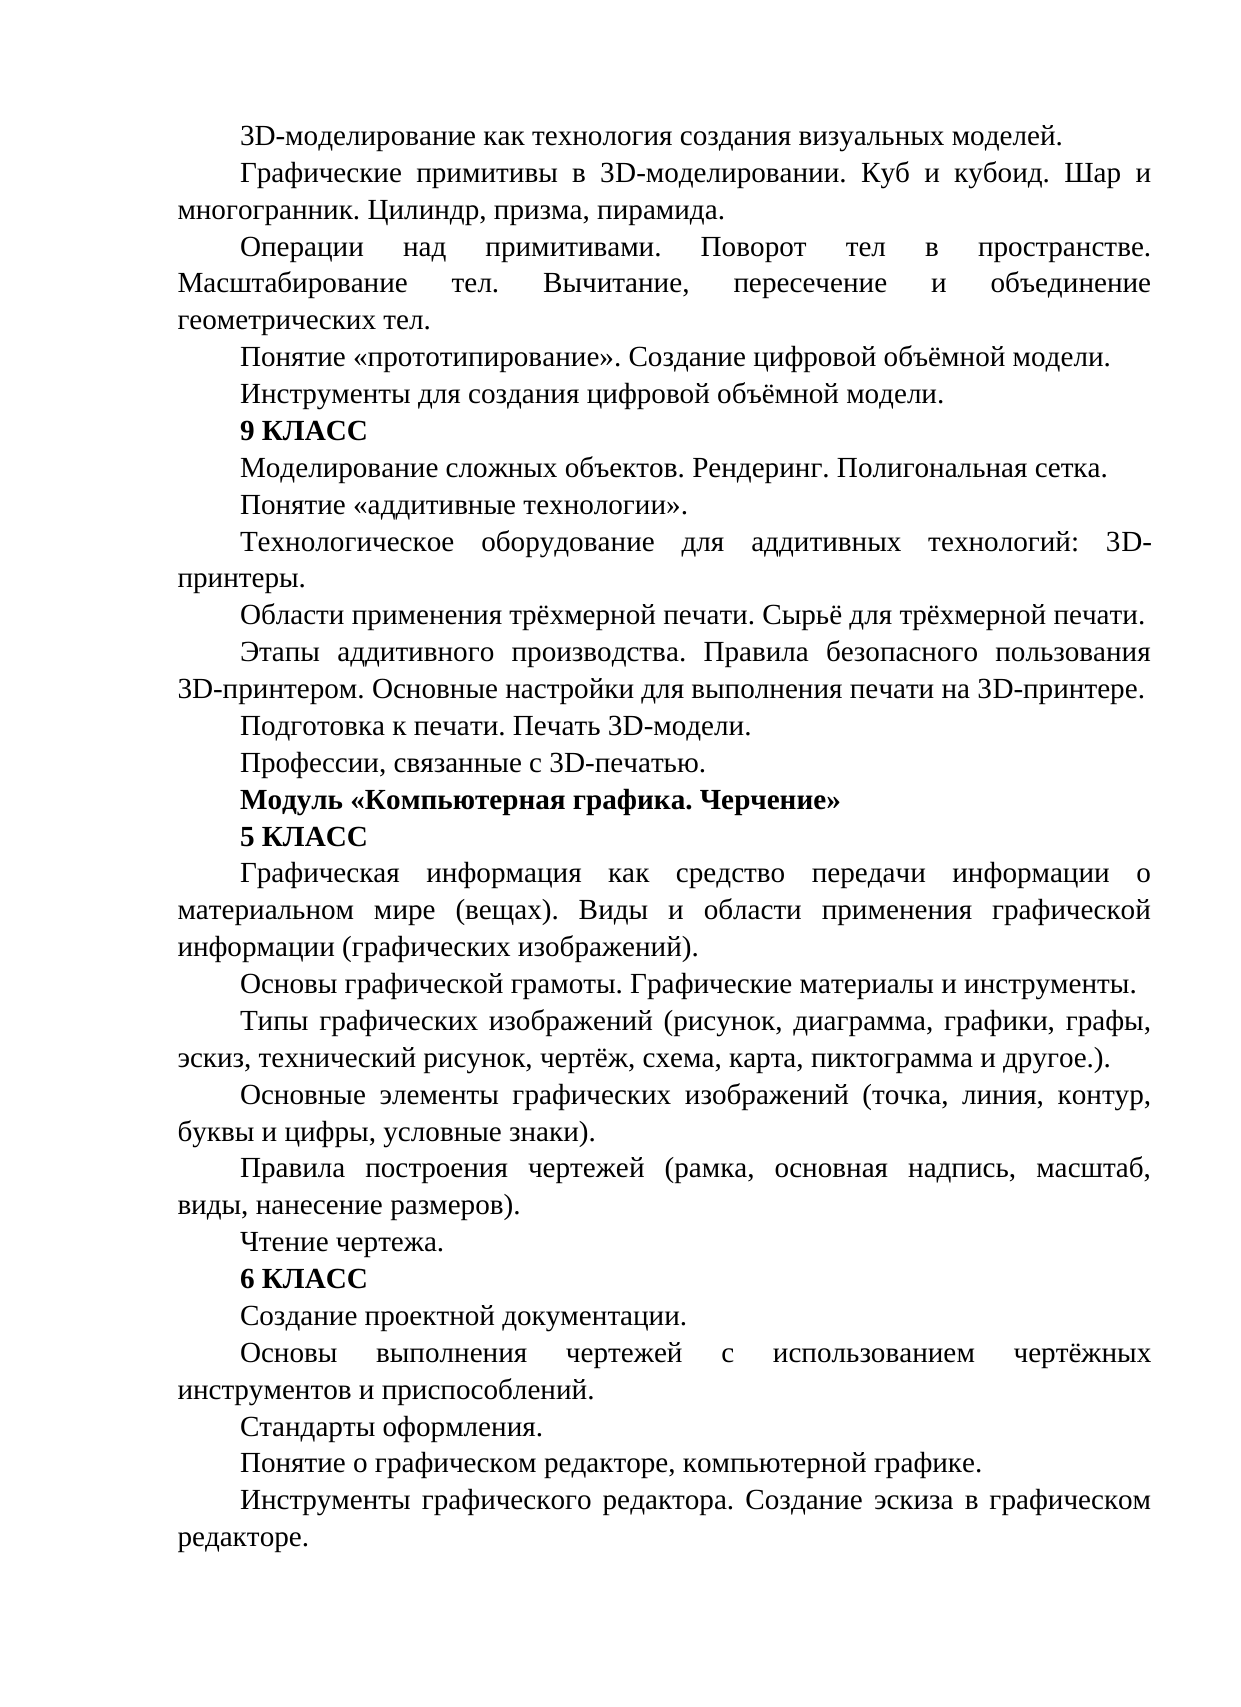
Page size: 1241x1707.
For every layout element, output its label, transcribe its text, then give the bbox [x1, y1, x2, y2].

text Технологическое оборудование для аддитивных технологий: 3D-принтеры. [177, 524, 1152, 594]
text Понятие «аддитивные технологии». [177, 487, 1152, 520]
text Правила построения чертежей (рамка, основная надпись, масштаб, виды, нанесение размеров). [177, 1151, 1152, 1221]
text Модуль «Компьютерная графика. Черчение» [177, 782, 1152, 815]
text 9 КЛАСС [177, 413, 1152, 447]
text 6 КЛАСС [177, 1261, 1152, 1295]
text Графические примитивы в 3D-моделировании. Куб и кубоид. Шар и многогранник. Цилиндр, призма, пирамида. [177, 155, 1152, 225]
text Операции над примитивами. Поворот тел в пространстве. Масштабирование тел. Вычитание, пересечение и объединение геометрических тел. [177, 229, 1152, 336]
text 5 КЛАСС [177, 819, 1152, 852]
text Инструменты для создания цифровой объёмной модели. [177, 376, 1152, 410]
text Основы графической грамоты. Графические материалы и инструменты. [177, 966, 1152, 1000]
text Этапы аддитивного производства. Правила безопасного пользования 3D-принтером. Основные настройки для выполнения печати на 3D-принтере. [177, 634, 1152, 705]
text Инструменты графического редактора. Создание эскиза в графическом редакторе. [177, 1482, 1152, 1553]
text Основы выполнения чертежей с использованием чертёжных инструментов и приспособлений. [177, 1335, 1152, 1405]
text Основные элементы графических изображений (точка, линия, контур, буквы и цифры, условные знаки). [177, 1077, 1152, 1147]
text Профессии, связанные с 3D-печатью. [177, 745, 1152, 778]
text Понятие «прототипирование». Создание цифровой объёмной модели. [177, 339, 1152, 373]
text Графическая информация как средство передачи информации о материальном мире (вещах). Виды и области применения графической информации (графических изображений). [177, 856, 1152, 963]
text Области применения трёхмерной печати. Сырьё для трёхмерной печати. [177, 597, 1152, 631]
text Типы графических изображений (рисунок, диаграмма, графики, графы, эскиз, технический рисунок, чертёж, схема, карта, пиктограмма и другое.). [177, 1003, 1152, 1073]
text Чтение чертежа. [177, 1224, 1152, 1258]
text Создание проектной документации. [177, 1298, 1152, 1332]
text Моделирование сложных объектов. Рендеринг. Полигональная сетка. [177, 450, 1152, 483]
text Подготовка к печати. Печать 3D-модели. [177, 708, 1152, 742]
text 3D-моделирование как технология создания визуальных моделей. [177, 118, 1152, 152]
text Понятие о графическом редакторе, компьютерной графике. [177, 1446, 1152, 1479]
text Стандарты оформления. [177, 1409, 1152, 1442]
